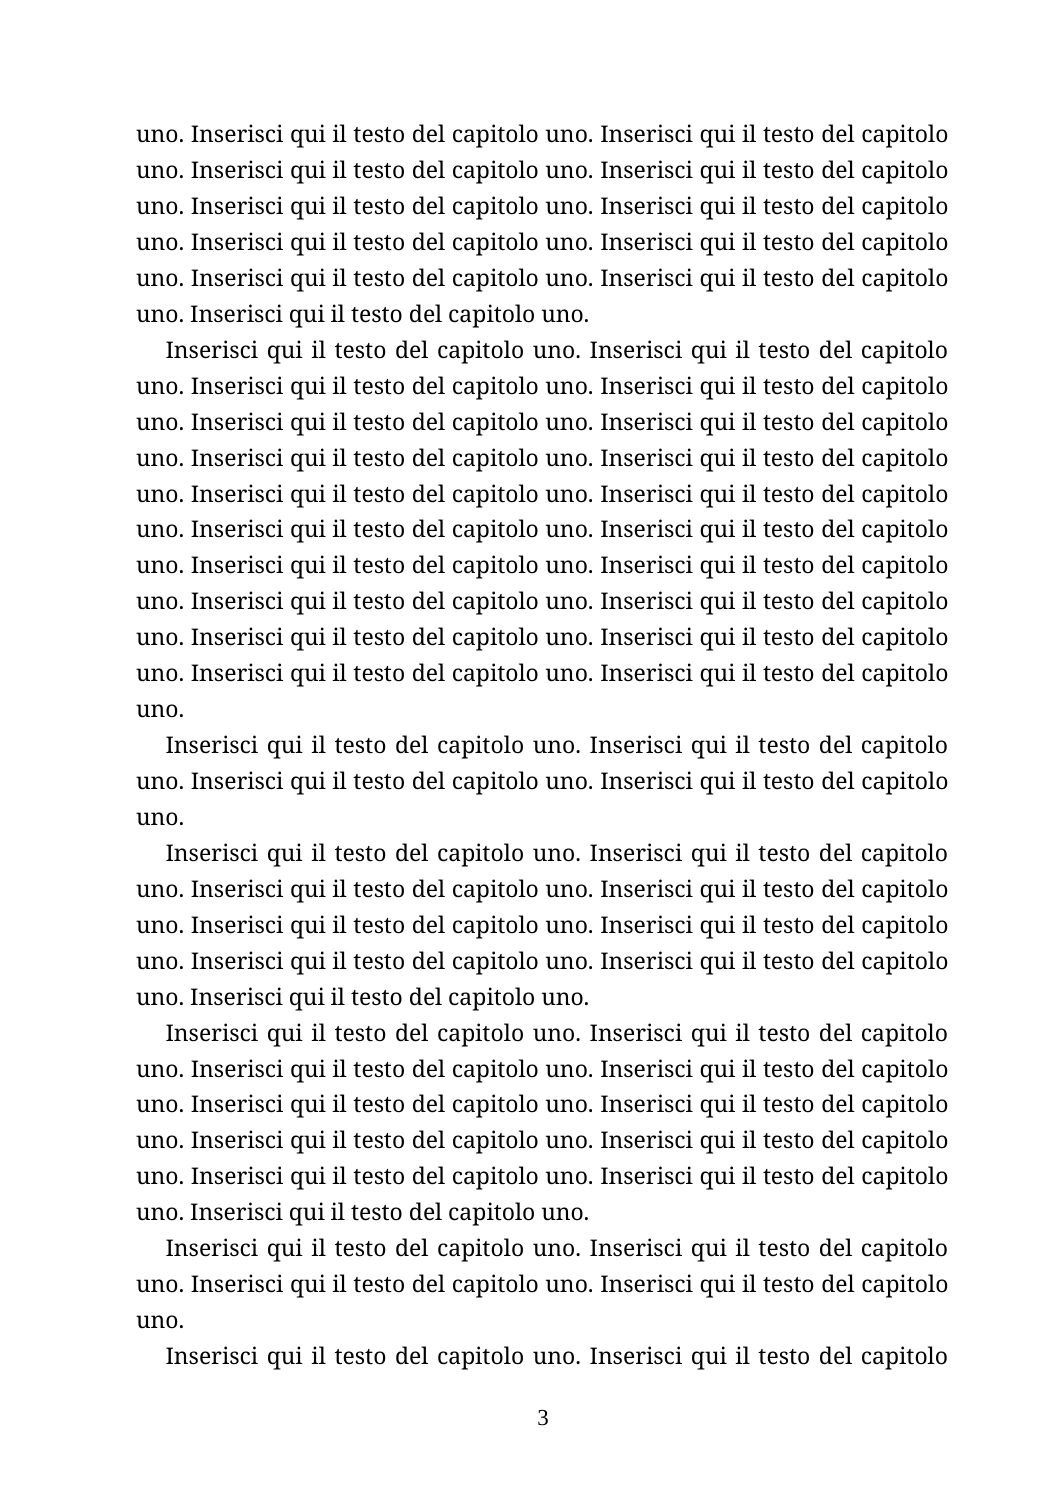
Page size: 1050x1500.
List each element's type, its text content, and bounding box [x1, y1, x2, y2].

text Inserisci qui il testo del capitolo uno. Inserisci qui il testo del capitolo uno. Inserisci qui il testo del capitolo uno. Inserisci qui il testo del capitolo uno. Inserisci qui il testo del capitolo uno. Inserisci qui il testo del capitolo uno. Inserisci qui il testo del capitolo uno. Inserisci qui il testo del capitolo uno. Inserisci qui il testo del capitolo uno. Inserisci qui il testo del capitolo uno. Inserisci qui il testo del capitolo uno. Inserisci qui il testo del capitolo uno. Inserisci qui il testo del capitolo uno. Inserisci qui il testo del capitolo uno. Inserisci qui il testo del capitolo uno. Inserisci qui il testo del capitolo uno. Inserisci qui il testo del capitolo uno. Inserisci qui il testo del capitolo uno. Inserisci qui il testo del capitolo uno. Inserisci qui il testo del capitolo uno. [136, 334, 949, 724]
text Inserisci qui il testo del capitolo uno. Inserisci qui il testo del capitolo uno. Inserisci qui il testo del capitolo uno. Inserisci qui il testo del capitolo uno. [136, 729, 949, 832]
text Inserisci qui il testo del capitolo uno. Inserisci qui il testo del capitolo uno. Inserisci qui il testo del capitolo uno. Inserisci qui il testo del capitolo uno. [136, 1232, 949, 1335]
